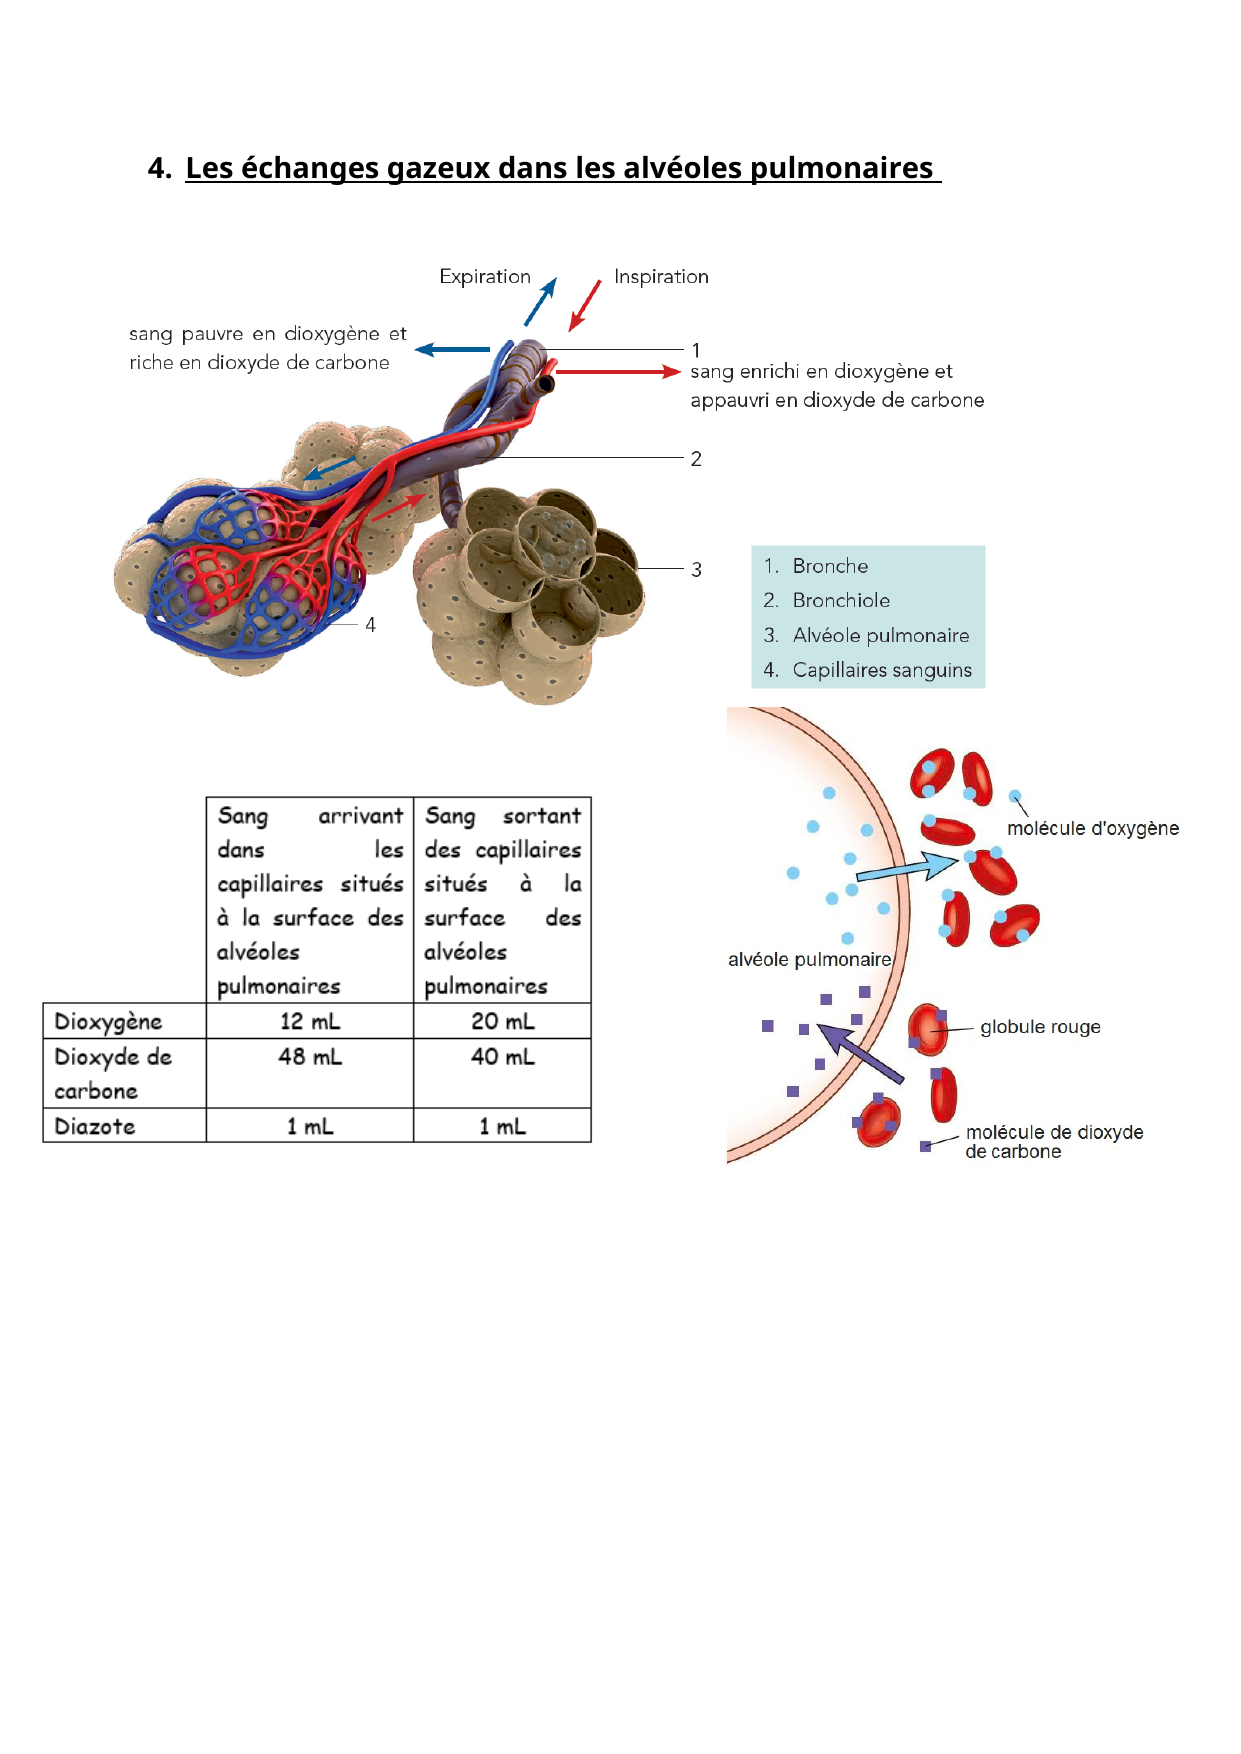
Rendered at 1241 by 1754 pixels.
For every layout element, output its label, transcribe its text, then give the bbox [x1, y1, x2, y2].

picture [50, 214, 1189, 1165]
list Les échanges gazeux dans les alvéoles pulmonaires [148, 148, 1093, 187]
picture [19, 771, 624, 1168]
